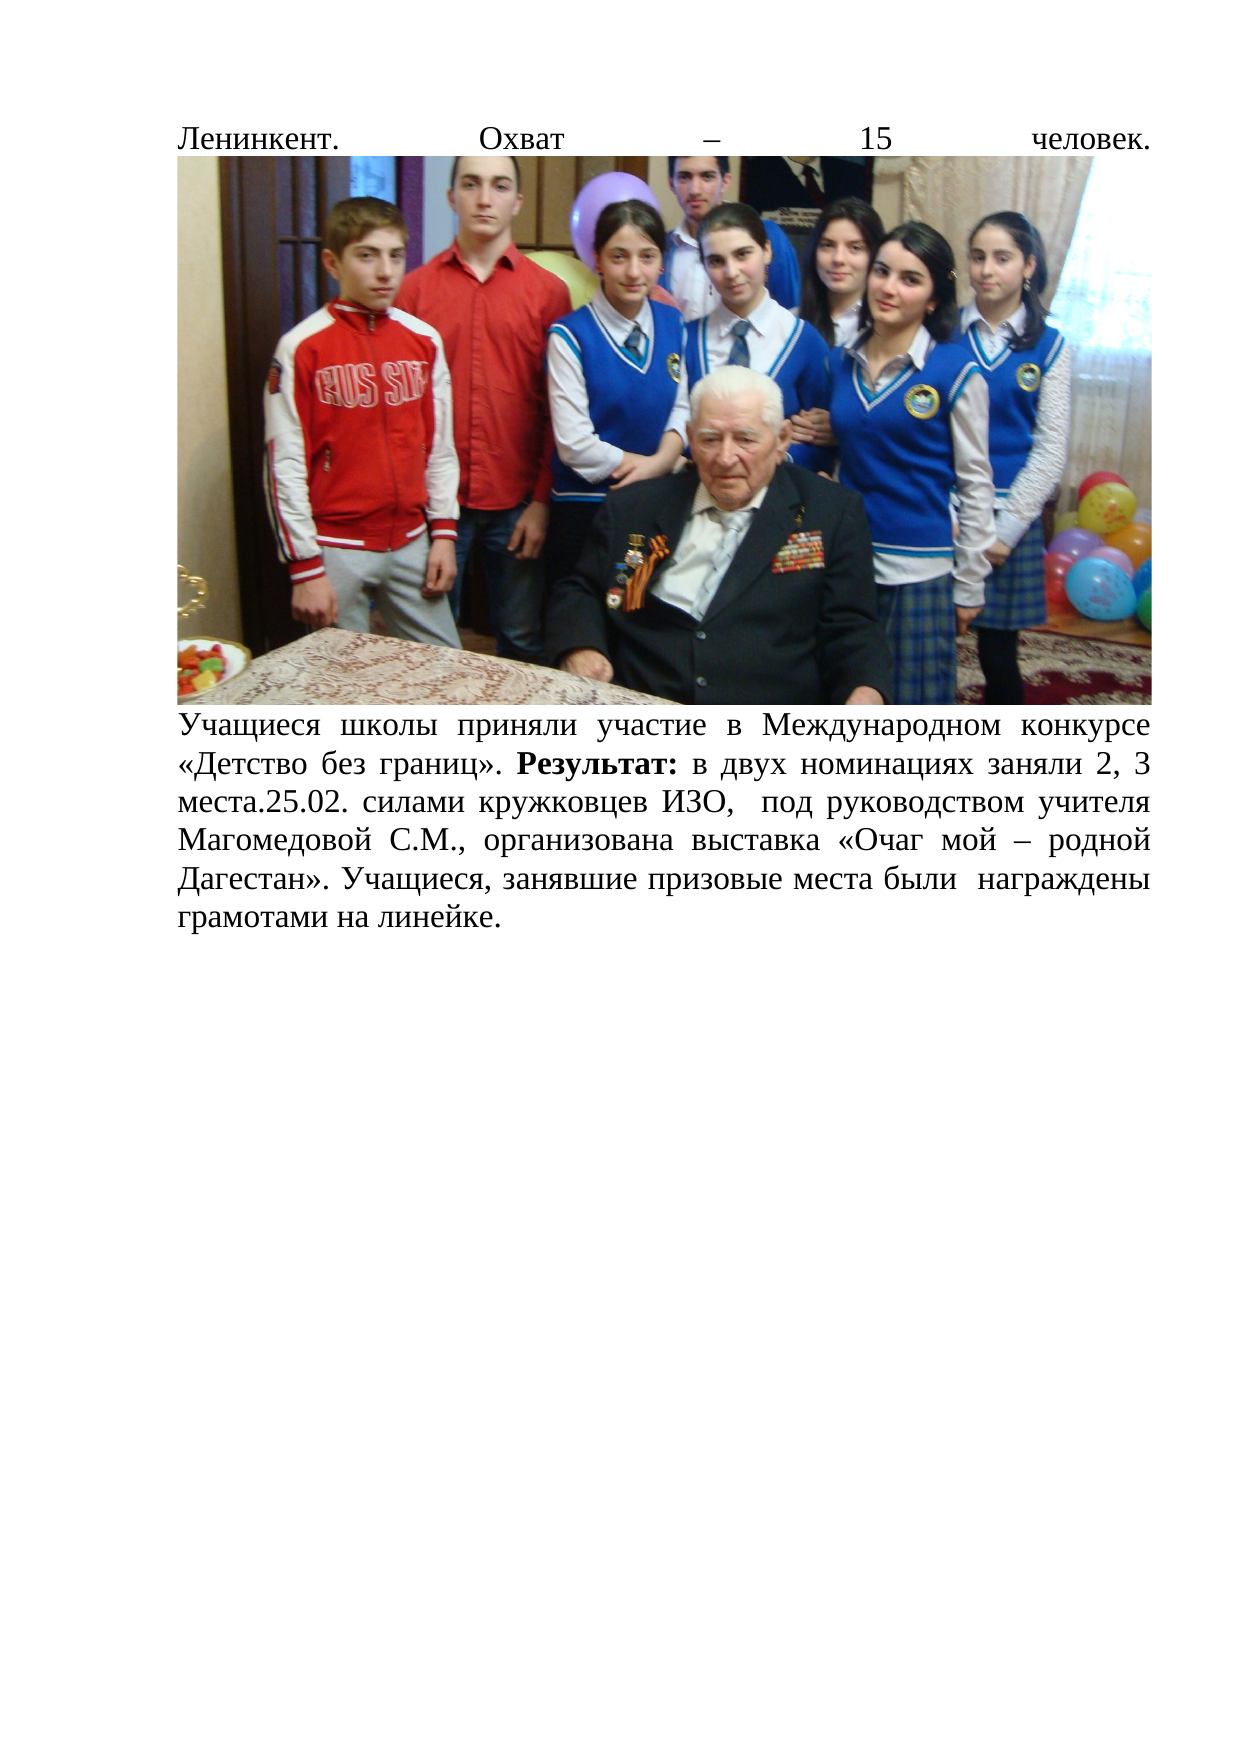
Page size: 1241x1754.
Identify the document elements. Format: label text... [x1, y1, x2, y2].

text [177, 118, 1152, 156]
picture [177, 156, 1152, 705]
text Учащиеся школы приняли участие в Международном конкурсе «Детство без границ». Результат: в двух номинациях заняли 2, 3 места.25.02. силами кружковцев ИЗО, под руководством учителя Магомедовой С.М., организована выставка «Очаг мой – родной Дагестан». Учащиеся, занявшие призовые места были награждены грамотами на линейке. [177, 705, 1152, 934]
